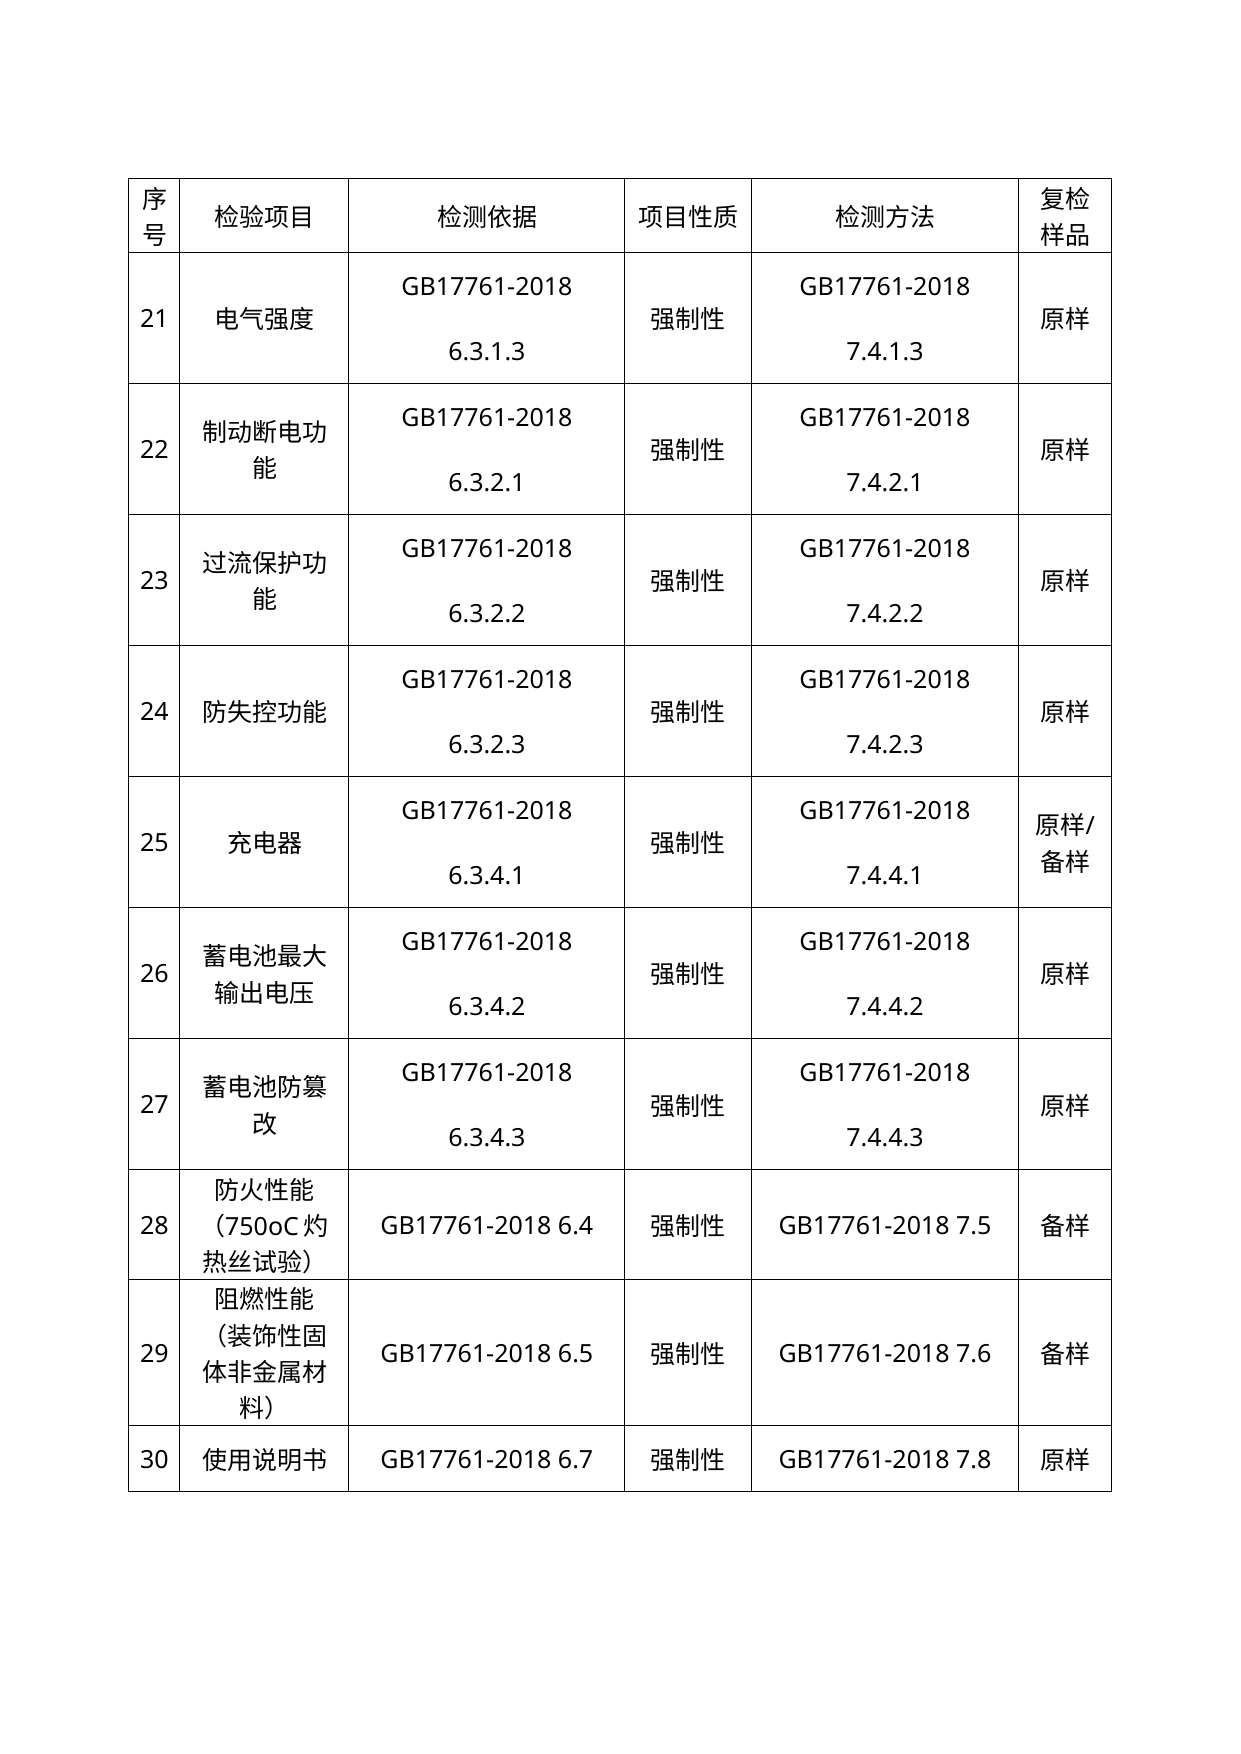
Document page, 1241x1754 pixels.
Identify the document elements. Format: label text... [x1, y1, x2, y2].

table_cell 23 [129, 515, 179, 645]
table_header 序号 [129, 179, 179, 252]
table_cell 强制性 [625, 253, 751, 383]
table_cell 强制性 [625, 1426, 751, 1491]
table_cell 制动断电功能 [180, 384, 348, 514]
table_cell 强制性 [625, 1280, 751, 1425]
table_cell 28 [129, 1170, 179, 1279]
table_cell GB17761-2018 6.3.2.2 [349, 515, 624, 645]
table_cell 原样 [1019, 515, 1111, 645]
table_cell GB17761-2018 7.4.4.1 [752, 777, 1018, 907]
table_cell 强制性 [625, 908, 751, 1038]
table_cell GB17761-2018 7.5 [752, 1170, 1018, 1279]
table_cell GB17761-2018 6.3.4.3 [349, 1039, 624, 1169]
table_cell 21 [129, 253, 179, 383]
table_cell 强制性 [625, 777, 751, 907]
table_cell 24 [129, 646, 179, 776]
table_cell 原样 [1019, 1039, 1111, 1169]
table_cell 阻燃性能（装饰性固体非金属材料） [180, 1280, 348, 1425]
table_cell GB17761-2018 7.4.2.3 [752, 646, 1018, 776]
table_cell 原样 [1019, 908, 1111, 1038]
table_cell 原样 [1019, 1426, 1111, 1491]
table_cell 防失控功能 [180, 646, 348, 776]
table_cell GB17761-2018 7.4.2.1 [752, 384, 1018, 514]
table_cell GB17761-2018 6.4 [349, 1170, 624, 1279]
table_cell 备样 [1019, 1280, 1111, 1425]
table_cell 强制性 [625, 1170, 751, 1279]
table_cell 原样 [1019, 384, 1111, 514]
table_cell 30 [129, 1426, 179, 1491]
table_header 项目性质 [625, 179, 751, 252]
table_cell 原样/备样 [1019, 777, 1111, 907]
table_cell GB17761-2018 6.3.4.2 [349, 908, 624, 1038]
table_cell GB17761-2018 6.3.2.1 [349, 384, 624, 514]
table_header 检验项目 [180, 179, 348, 252]
table_cell GB17761-2018 6.3.4.1 [349, 777, 624, 907]
table_cell 29 [129, 1280, 179, 1425]
table_cell 过流保护功能 [180, 515, 348, 645]
table_cell GB17761-2018 7.4.2.2 [752, 515, 1018, 645]
table_cell GB17761-2018 6.5 [349, 1280, 624, 1425]
table_cell GB17761-2018 6.7 [349, 1426, 624, 1491]
table_cell GB17761-2018 7.4.4.2 [752, 908, 1018, 1038]
table_header 检测依据 [349, 179, 624, 252]
table_cell 原样 [1019, 253, 1111, 383]
table_cell 强制性 [625, 515, 751, 645]
table_cell 原样 [1019, 646, 1111, 776]
table_cell GB17761-2018 7.6 [752, 1280, 1018, 1425]
table_header 复检样品 [1019, 179, 1111, 252]
table_cell 蓄电池最大输出电压 [180, 908, 348, 1038]
table_cell GB17761-2018 7.4.4.3 [752, 1039, 1018, 1169]
table_cell 强制性 [625, 384, 751, 514]
table_cell GB17761-2018 6.3.1.3 [349, 253, 624, 383]
table_cell 充电器 [180, 777, 348, 907]
table_cell 强制性 [625, 646, 751, 776]
table_cell GB17761-2018 7.8 [752, 1426, 1018, 1491]
table_cell GB17761-2018 6.3.2.3 [349, 646, 624, 776]
table_header 检测方法 [752, 179, 1018, 252]
table_cell 强制性 [625, 1039, 751, 1169]
table_cell 防火性能（750oC灼热丝试验） [180, 1170, 348, 1279]
table_cell 备样 [1019, 1170, 1111, 1279]
table_cell 25 [129, 777, 179, 907]
table_cell 蓄电池防篡改 [180, 1039, 348, 1169]
table_cell 22 [129, 384, 179, 514]
table_cell 使用说明书 [180, 1426, 348, 1491]
table_cell 26 [129, 908, 179, 1038]
table_cell GB17761-2018 7.4.1.3 [752, 253, 1018, 383]
table_cell 电气强度 [180, 253, 348, 383]
table_cell 27 [129, 1039, 179, 1169]
